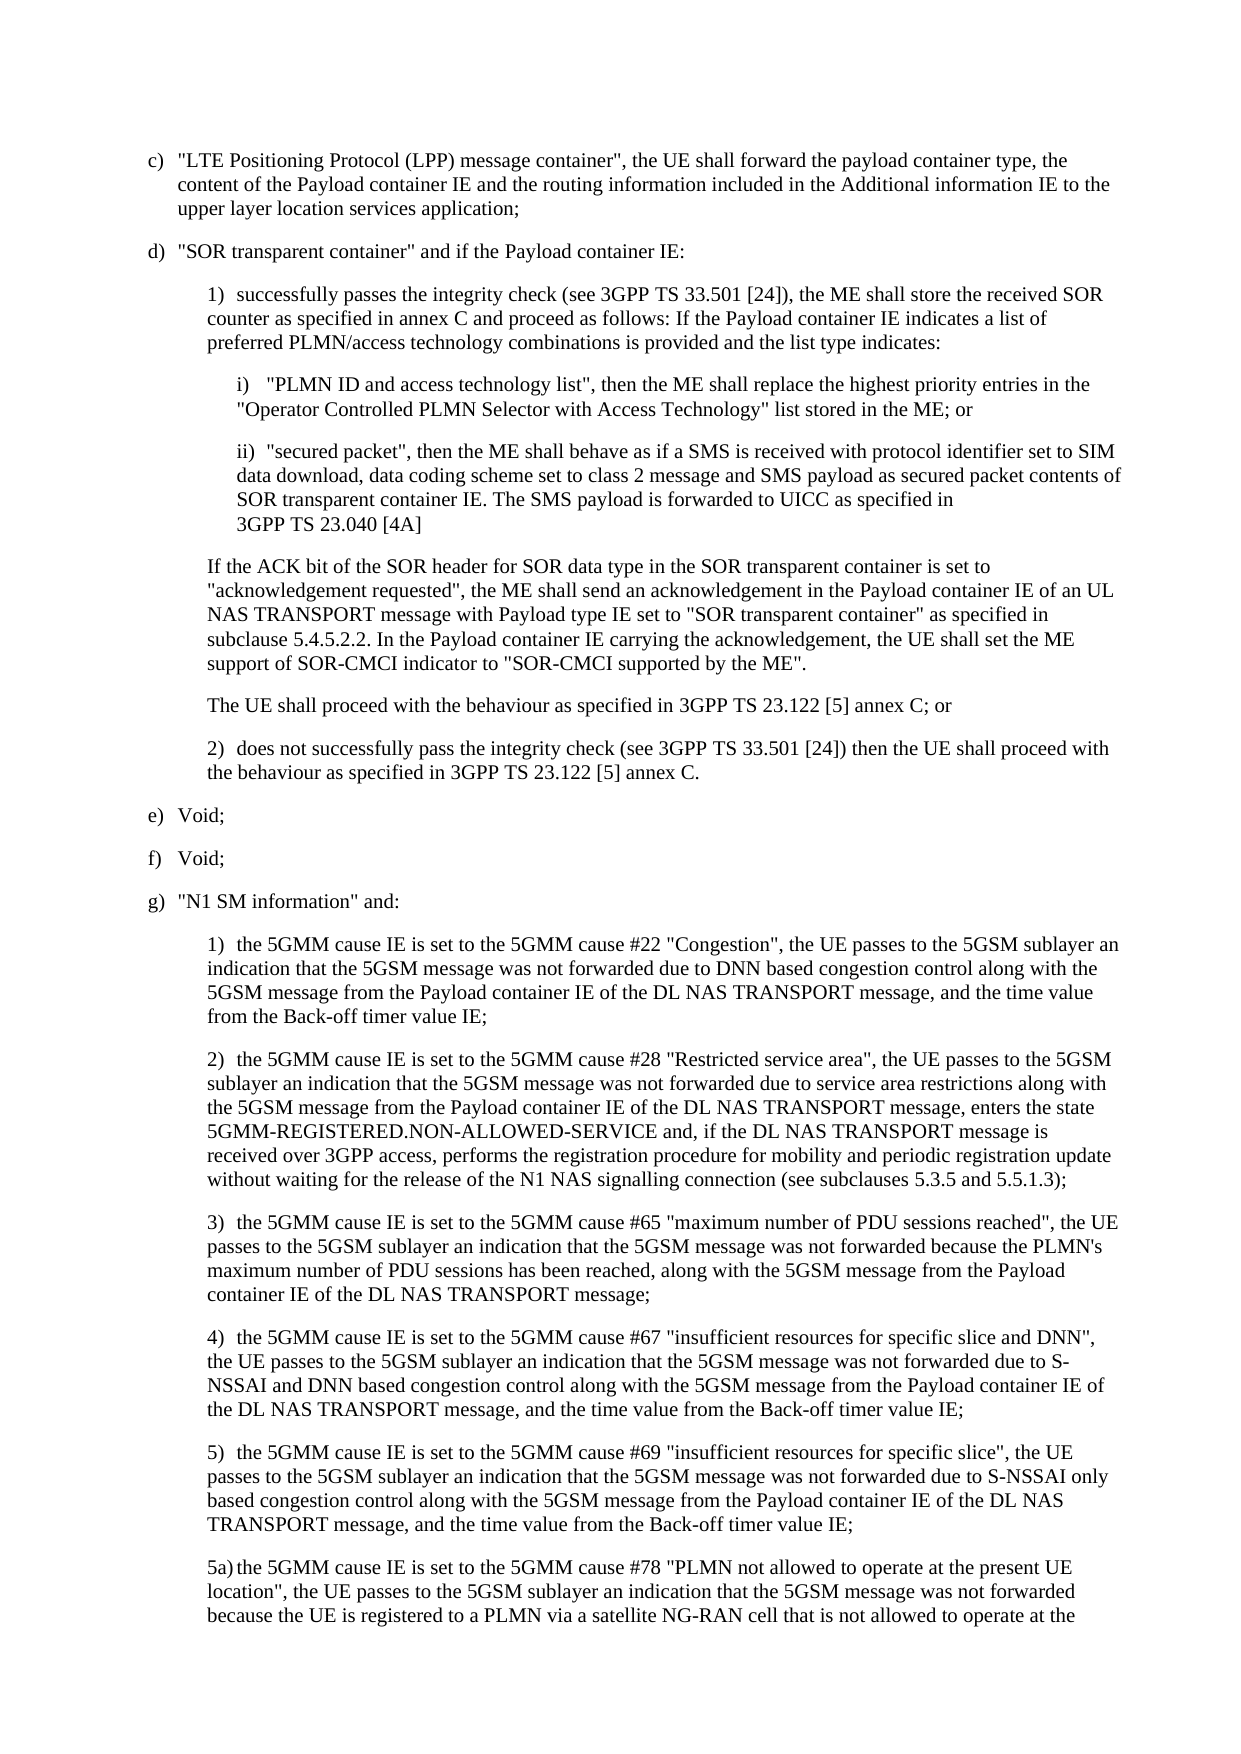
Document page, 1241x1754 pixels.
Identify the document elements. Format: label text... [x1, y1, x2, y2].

text ii) "secured packet", then the ME shall behave as if a SMS is received with protocol identifier set to SIM data download, data coding scheme set to class 2 message and SMS payload as secured packet contents of SOR transparent container IE. The SMS payload is forwarded to UICC as specified in 3GPP TS 23.040 [4A] [236, 439, 1122, 536]
text i) "PLMN ID and access technology list", then the ME shall replace the highest priority entries in the "Operator Controlled PLMN Selector with Access Technology" list stored in the ME; or [236, 372, 1122, 421]
text 1) the 5GMM cause IE is set to the 5GMM cause #22 "Congestion", the UE passes to the 5GSM sublayer an indication that the 5GSM message was not forwarded due to DNN based congestion control along with the 5GSM message from the Payload container IE of the DL NAS TRANSPORT message, and the time value from the Back-off timer value IE; [207, 931, 1122, 1028]
text 1) successfully passes the integrity check (see 3GPP TS 33.501 [24]), the ME shall store the received SOR counter as specified in annex C and proceed as follows: If the Payload container IE indicates a list of preferred PLMN/access technology combinations is provided and the list type indicates: [207, 281, 1122, 354]
text 2) does not successfully pass the integrity check (see 3GPP TS 33.501 [24]) then the UE shall proceed with the behaviour as specified in 3GPP TS 23.122 [5] annex C. [207, 736, 1122, 784]
text If the ACK bit of the SOR header for SOR data type in the SOR transparent container is set to "acknowledgement requested", the ME shall send an acknowledgement in the Payload container IE of an UL NAS TRANSPORT message with Payload type IE set to "SOR transparent container" as specified in subclause 5.4.5.2.2. In the Payload container IE carrying the acknowledgement, the UE shall set the ME support of SOR-CMCI indicator to "SOR-CMCI supported by the ME". [207, 554, 1122, 674]
text g) "N1 SM information" and: [148, 889, 1122, 913]
text 4) the 5GMM cause IE is set to the 5GMM cause #67 "insufficient resources for specific slice and DNN", the UE passes to the 5GSM sublayer an indication that the 5GSM message was not forwarded due to S-NSSAI and DNN based congestion control along with the 5GSM message from the Payload container IE of the DL NAS TRANSPORT message, and the time value from the Back-off timer value IE; [207, 1324, 1122, 1421]
text c) "LTE Positioning Protocol (LPP) message container", the UE shall forward the payload container type, the content of the Payload container IE and the routing information included in the Additional information IE to the upper layer location services application; [148, 148, 1122, 220]
text f) Void; [148, 846, 1122, 870]
text e) Void; [148, 803, 1122, 827]
text d) "SOR transparent container" and if the Payload container IE: [148, 239, 1122, 263]
text 3) the 5GMM cause IE is set to the 5GMM cause #65 "maximum number of PDU sessions reached", the UE passes to the 5GSM sublayer an indication that the 5GSM message was not forwarded because the PLMN's maximum number of PDU sessions has been reached, along with the 5GSM message from the Payload container IE of the DL NAS TRANSPORT message; [207, 1209, 1122, 1306]
text The UE shall proceed with the behaviour as specified in 3GPP TS 23.122 [5] annex C; or [207, 693, 1122, 717]
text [207, 1554, 1122, 1627]
text 2) the 5GMM cause IE is set to the 5GMM cause #28 "Restricted service area", the UE passes to the 5GSM sublayer an indication that the 5GSM message was not forwarded due to service area restrictions along with the 5GSM message from the Payload container IE of the DL NAS TRANSPORT message, enters the state 5GMM-REGISTERED.NON-ALLOWED-SERVICE and, if the DL NAS TRANSPORT message is received over 3GPP access, performs the registration procedure for mobility and periodic registration update without waiting for the release of the N1 NAS signalling connection (see subclauses 5.3.5 and 5.5.1.3); [207, 1046, 1122, 1191]
text 5) the 5GMM cause IE is set to the 5GMM cause #69 "insufficient resources for specific slice", the UE passes to the 5GSM sublayer an indication that the 5GSM message was not forwarded due to S-NSSAI only based congestion control along with the 5GSM message from the Payload container IE of the DL NAS TRANSPORT message, and the time value from the Back-off timer value IE; [207, 1439, 1122, 1536]
